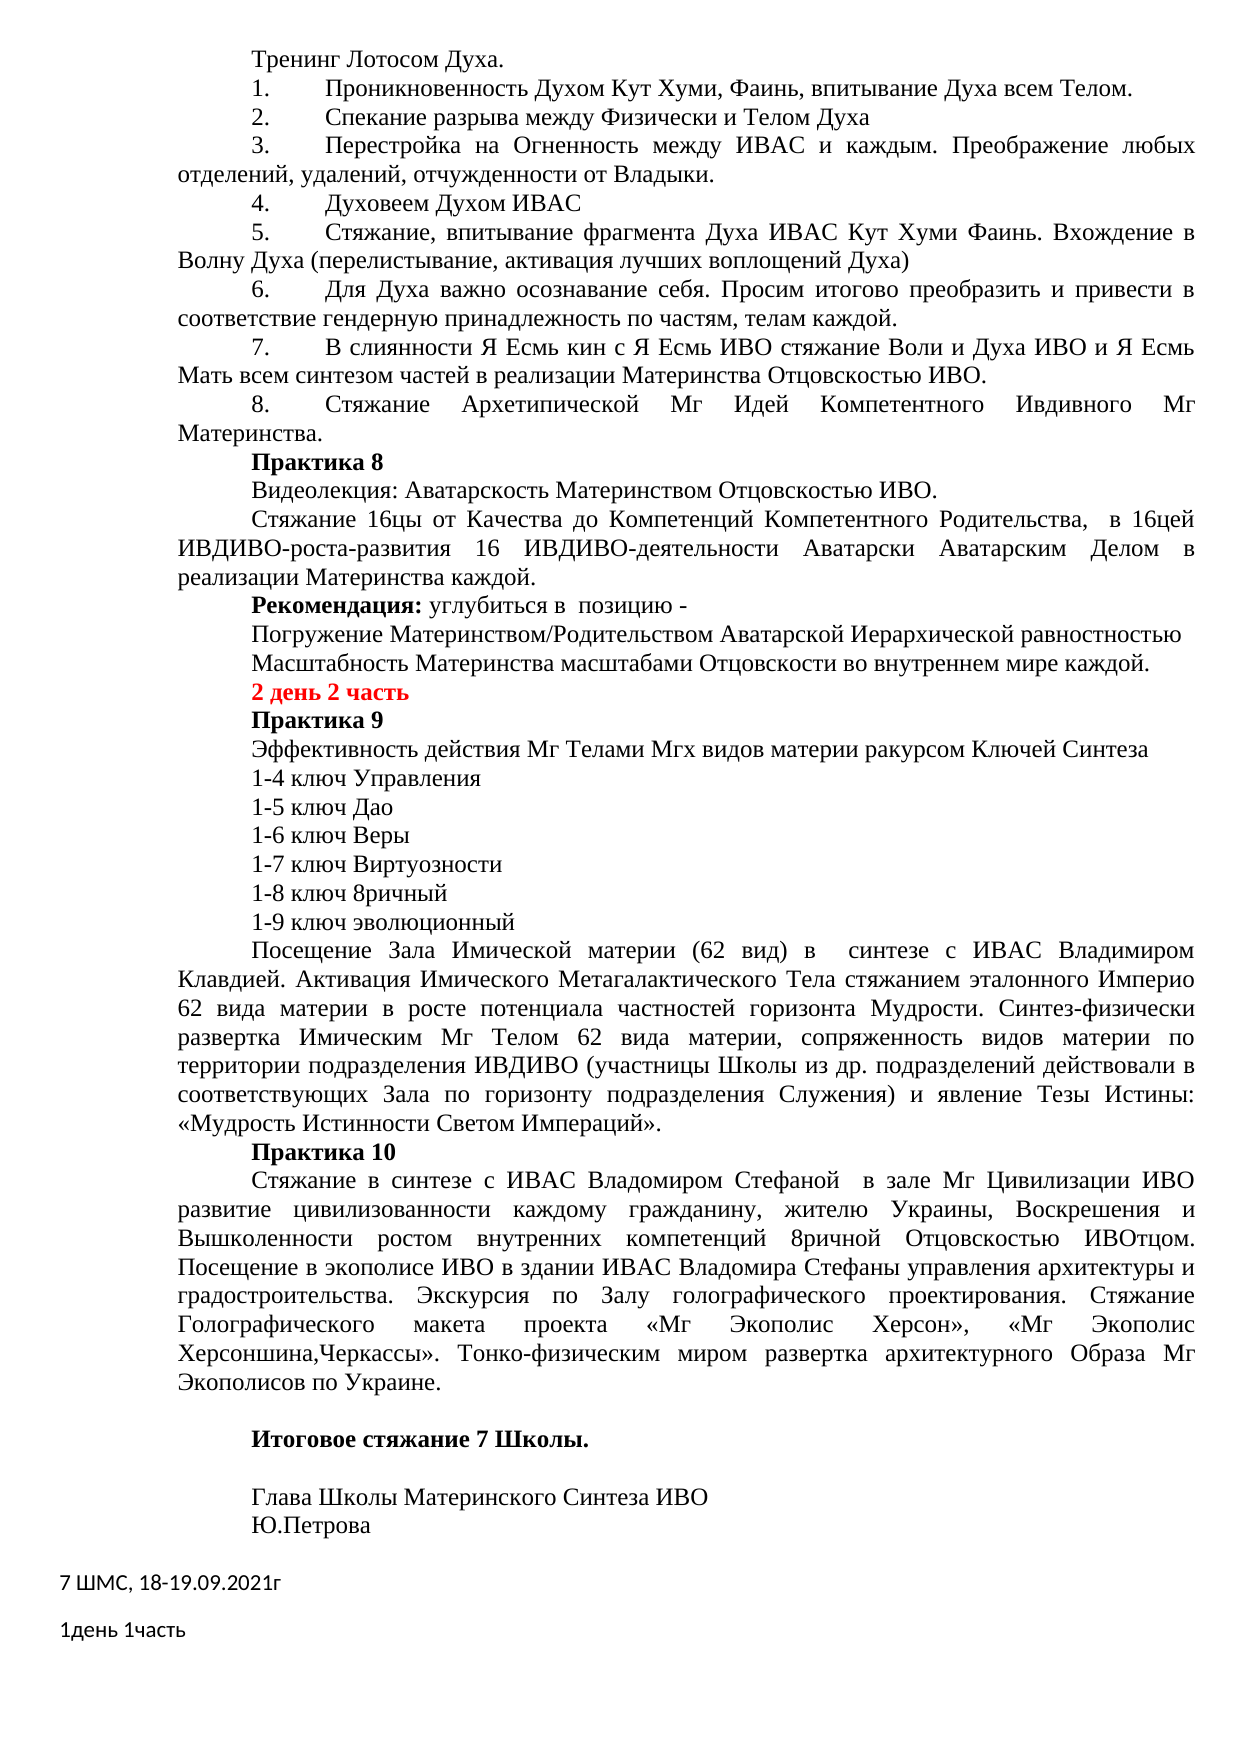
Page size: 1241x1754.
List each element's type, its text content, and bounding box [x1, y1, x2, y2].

text 1-6 ключ Веры [177, 821, 1196, 849]
list Стяжание, впитывание фрагмента Духа ИВАС Кут Хуми Фаинь. Вхождение в Волну Духа (перелистывание, активация лучших воплощений Духа) [177, 217, 1196, 274]
text Итоговое стяжание 7 Школы. [177, 1424, 1196, 1453]
text Рекомендация: углубиться в позицию - [177, 591, 1196, 619]
list Проникновенность Духом Кут Хуми, Фаинь, впитывание Духа всем Телом. [177, 73, 1196, 102]
text Тренинг Лотосом Духа. [177, 44, 1196, 73]
text Погружение Материнством/Родительством Аватарской Иерархической равностностью [177, 619, 1196, 648]
text Стяжание в синтезе с ИВАС Владомиром Стефаной в зале Мг Цивилизации ИВО развитие цивилизованности каждому гражданину, жителю Украины, Воскрешения и Вышколенности ростом внутренних компетенций 8ричной Отцовскостью ИВОтцом. Посещение в экополисе ИВО в здании ИВАС Владомира Стефаны управления архитектуры и градостроительства. Экскурсия по Залу голографического проектирования. Стяжание Голографического макета проекта «Мг Экополис Херсон», «Мг Экополис Херсоншина,Черкассы». Тонко-физическим миром развертка архитектурного Образа Мг Экополисов по Украине. [177, 1166, 1196, 1396]
text Посещение Зала Имической материи (62 вид) в синтезе с ИВАС Владимиром Клавдией. Активация Имического Метагалактического Тела стяжанием эталонного Империо 62 вида материи в росте потенциала частностей горизонта Мудрости. Синтез-физически развертка Имическим Мг Телом 62 вида материи, сопряженность видов материи по территории подразделения ИВДИВО (участницы Школы из др. подразделений действовали в соответствующих Зала по горизонту подразделения Служения) и явление Тезы Истины: «Мудрость Истинности Светом Импераций». [177, 936, 1196, 1137]
text Глава Школы Материнского Синтеза ИВО [177, 1482, 1196, 1511]
text 1-4 ключ Управления [177, 763, 1196, 792]
text 1день 1часть [59, 1615, 1196, 1643]
list 2 день 2 часть [177, 677, 1196, 706]
text Практика 9 [177, 706, 1196, 734]
text 1-9 ключ эволюционный [177, 907, 1196, 936]
list В слиянности Я Есмь кин с Я Есмь ИВО стяжание Воли и Духа ИВО и Я Есмь Мать всем синтезом частей в реализации Материнства Отцовскостью ИВО. [177, 332, 1196, 389]
text Масштабность Материнства масштабами Отцовскости во внутреннем мире каждой. [177, 648, 1196, 677]
text Видеолекция: Аватарскость Материнством Отцовскостью ИВО. [177, 476, 1196, 504]
text Практика 8 [177, 447, 1196, 476]
list Для Духа важно осознавание себя. Просим итогово преобразить и привести в соответствие гендерную принадлежность по частям, телам каждой. [177, 274, 1196, 332]
text 1-5 ключ Дао [177, 792, 1196, 821]
text Стяжание 16цы от Качества до Компетенций Компетентного Родительства, в 16цей ИВДИВО-роста-развития 16 ИВДИВО-деятельности Аватарски Аватарским Делом в реализации Материнства каждой. [177, 504, 1196, 591]
list Стяжание Архетипической Мг Идей Компетентного Ивдивного Мг Материнства. [177, 389, 1196, 447]
text Ю.Петрова [177, 1511, 1196, 1539]
text Эффективность действия Мг Телами Мгх видов материи ракурсом Ключей Синтеза [177, 734, 1196, 763]
text Практика 10 [177, 1137, 1196, 1166]
text 7 ШМС, 18-19.09.2021г [59, 1568, 1196, 1596]
list Перестройка на Огненность между ИВАС и каждым. Преображение любых отделений, удалений, отчужденности от Владыки. [177, 131, 1196, 188]
text 1-8 ключ 8ричный [177, 878, 1196, 907]
text 1-7 ключ Виртуозности [177, 849, 1196, 878]
list Духовеем Духом ИВАС [177, 188, 1196, 217]
list Спекание разрыва между Физически и Телом Духа [177, 102, 1196, 131]
